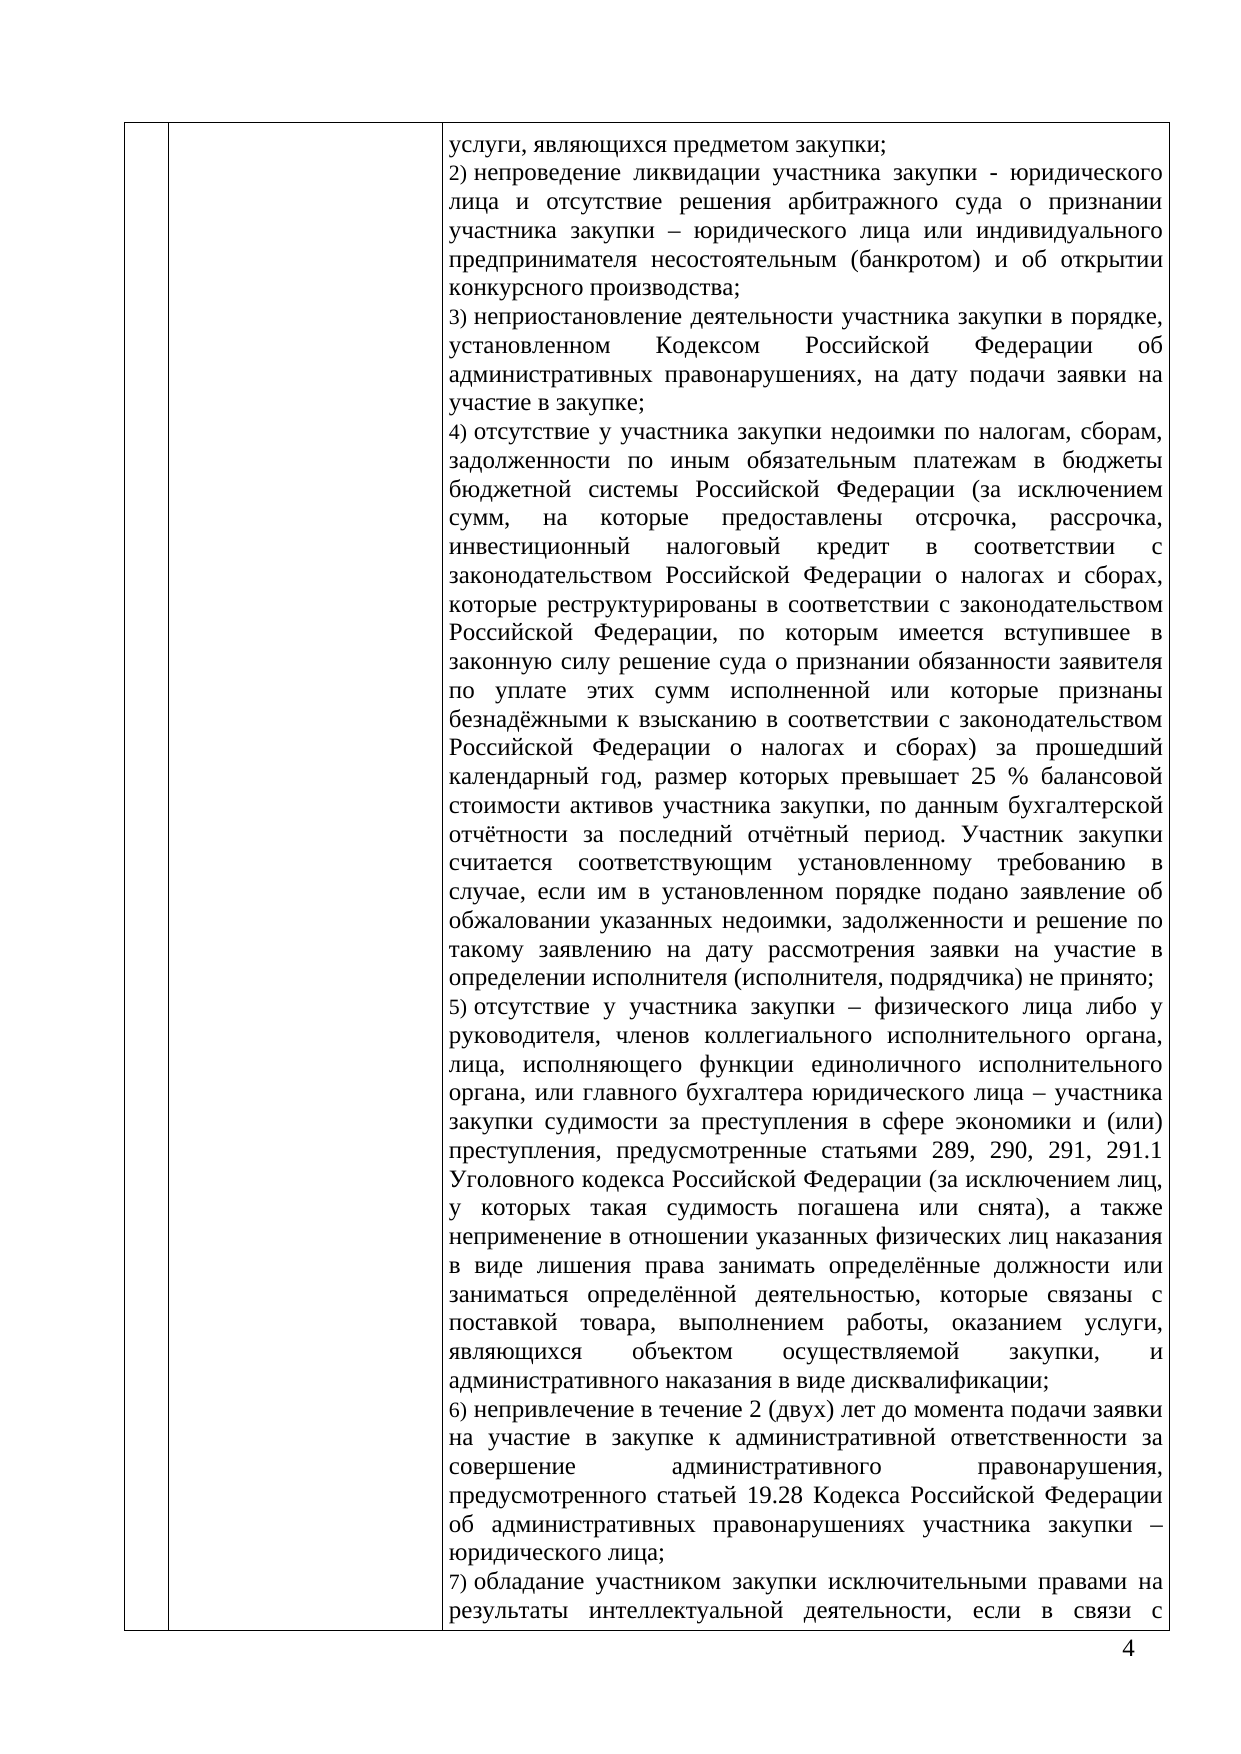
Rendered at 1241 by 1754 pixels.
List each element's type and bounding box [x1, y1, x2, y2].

table_cell [125, 123, 168, 1630]
table_cell [443, 123, 1169, 1630]
table_cell [169, 123, 442, 1630]
